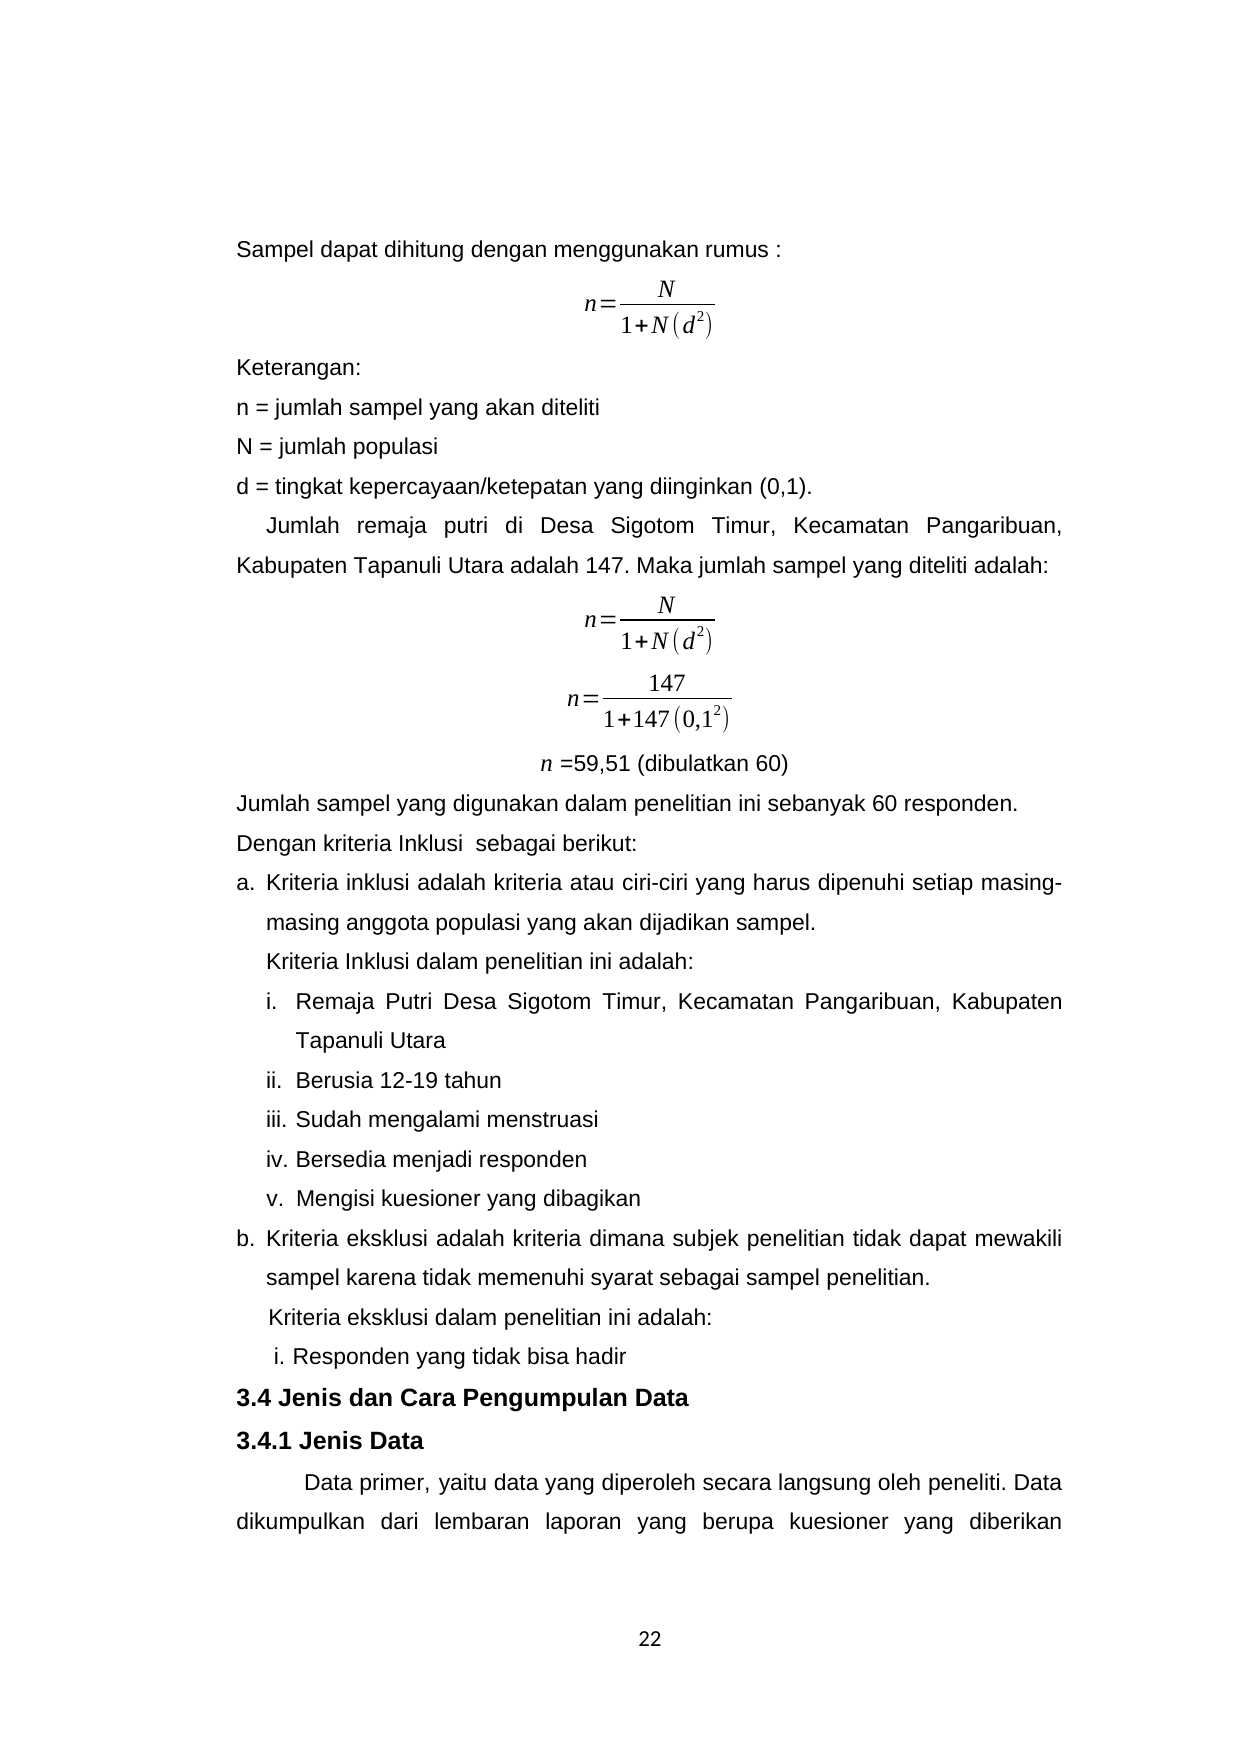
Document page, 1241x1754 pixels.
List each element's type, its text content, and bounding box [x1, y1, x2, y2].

list Bersedia menjadi responden [266, 1146, 1063, 1172]
text Jumlah remaja putri di Desa Sigotom Timur, Kecamatan Pangaribuan, Kabupaten Tapanuli Utara adalah 147. Maka jumlah sampel yang diteliti adalah: [236, 512, 1063, 578]
subtitle 3.4.1 Jenis Data [236, 1426, 1063, 1454]
text d = tingkat kepercayaan/ketepatan yang diinginkan (0,1). [236, 473, 1063, 499]
text Kriteria eksklusi dalam penelitian ini adalah: [236, 1304, 1063, 1330]
list Responden yang tidak bisa hadir [274, 1343, 1063, 1369]
list Sudah mengalami menstruasi [266, 1106, 1063, 1133]
list Remaja Putri Desa Sigotom Timur, Kecamatan Pangaribuan, Kabupaten Tapanuli Utara [266, 988, 1063, 1054]
list Kriteria inklusi adalah kriteria atau ciri-ciri yang harus dipenuhi setiap masing-masing anggota populasi yang akan dijadikan sampel. [236, 869, 1063, 935]
text Keterangan: [236, 354, 1063, 381]
text =59,51 (dibulatkan 60) [236, 748, 1063, 777]
list Kriteria eksklusi adalah kriteria dimana subjek penelitian tidak dapat mewakili sampel karena tidak memenuhi syarat sebagai sampel penelitian. [236, 1225, 1063, 1291]
text Jumlah sampel yang digunakan dalam penelitian ini sebanyak 60 responden. [236, 790, 1063, 817]
list Mengisi kuesioner yang dibagikan [266, 1185, 1063, 1212]
text N = jumlah populasi [236, 433, 1063, 460]
list Kriteria Inklusi dalam penelitian ini adalah: [266, 948, 1063, 975]
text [236, 1469, 1063, 1535]
text Sampel dapat dihitung dengan menggunakan rumus : [236, 236, 1063, 263]
text Dengan kriteria Inklusi sebagai berikut: [236, 830, 1063, 856]
list Berusia 12-19 tahun [266, 1067, 1063, 1093]
text n = jumlah sampel yang akan diteliti [236, 394, 1063, 420]
subtitle 3.4 Jenis dan Cara Pengumpulan Data [236, 1383, 1063, 1411]
